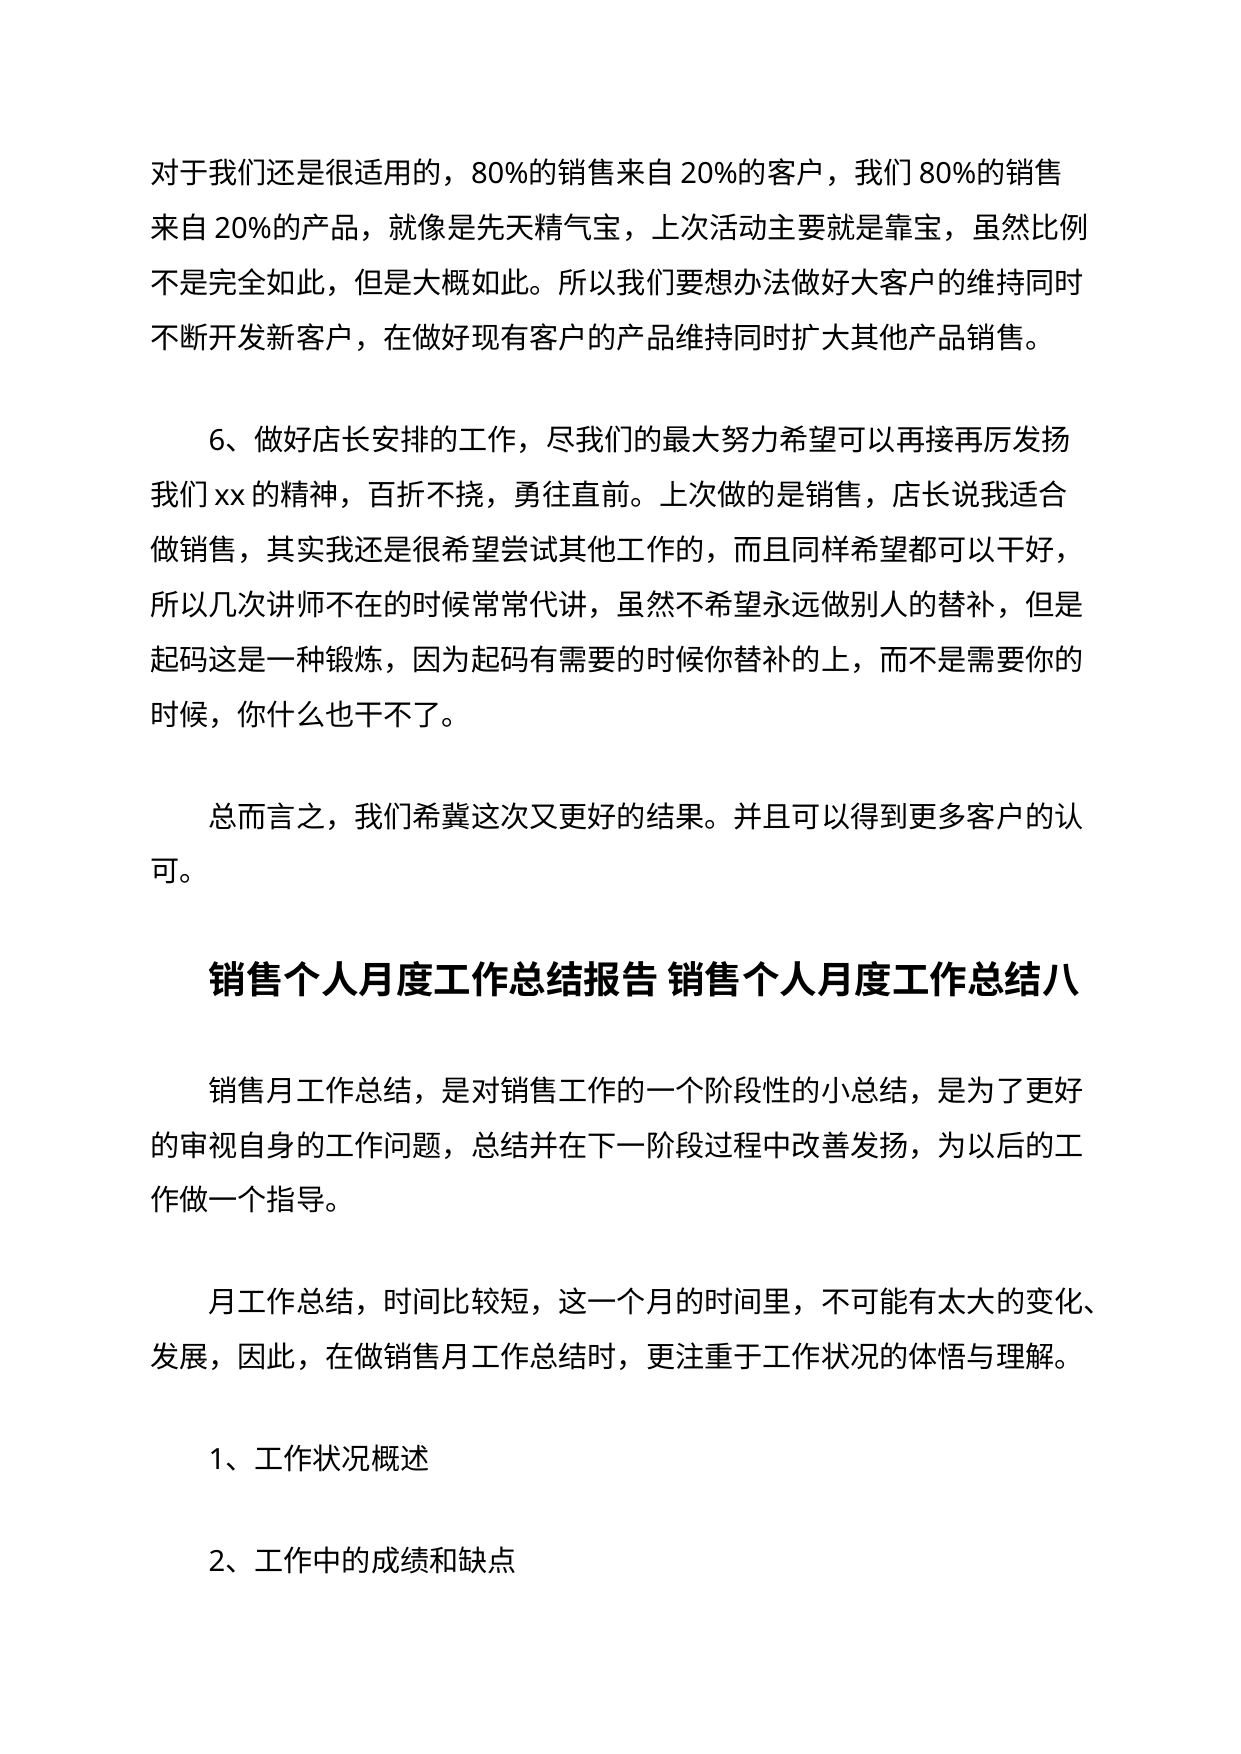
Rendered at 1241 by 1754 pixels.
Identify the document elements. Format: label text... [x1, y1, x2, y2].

text 月工作总结，时间比较短，这一个月的时间里，不可能有太大的变化、发展，因此，在做销售月工作总结时，更注重于工作状况的体悟与理解。 [150, 1279, 1090, 1376]
text 6、做好店长安排的工作，尽我们的最大努力希望可以再接再厉发扬我们xx的精神，百折不挠，勇往直前。上次做的是销售，店长说我适合做销售，其实我还是很希望尝试其他工作的，而且同样希望都可以干好，所以几次讲师不在的时候常常代讲，虽然不希望永远做别人的替补，但是起码这是一种锻炼，因为起码有需要的时候你替补的上，而不是需要你的时候，你什么也干不了。 [150, 417, 1090, 734]
text 总而言之，我们希冀这次又更好的结果。并且可以得到更多客户的认可。 [150, 793, 1090, 890]
text 1、工作状况概述 [150, 1435, 1090, 1478]
text 销售个人月度工作总结报告 销售个人月度工作总结八 [150, 950, 1090, 1004]
text 销售月工作总结，是对销售工作的一个阶段性的小总结，是为了更好的审视自身的工作问题，总结并在下一阶段过程中改善发扬，为以后的工作做一个指导。 [150, 1067, 1090, 1219]
text 2、工作中的成绩和缺点 [150, 1537, 1090, 1580]
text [150, 150, 1090, 357]
